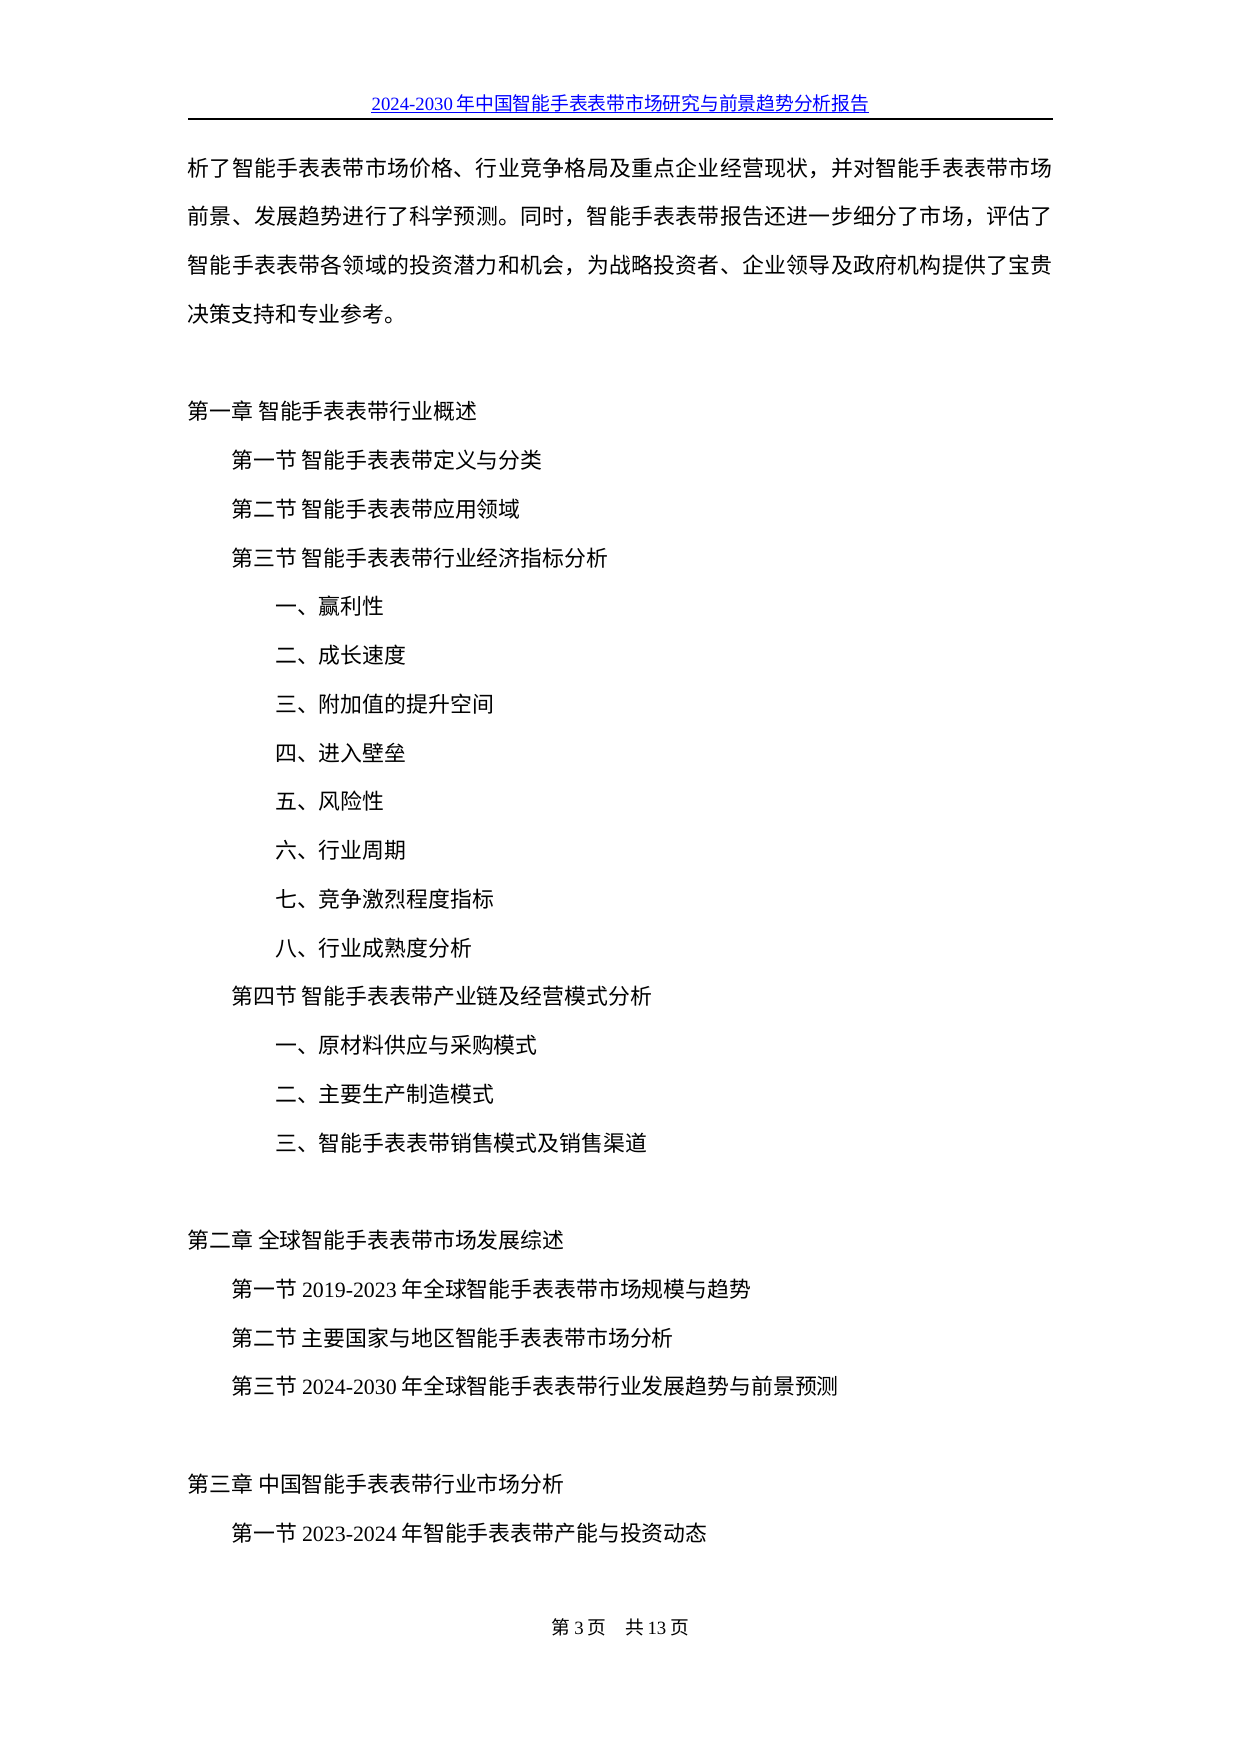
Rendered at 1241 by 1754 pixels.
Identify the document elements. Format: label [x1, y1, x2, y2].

text [187, 150, 1053, 1548]
